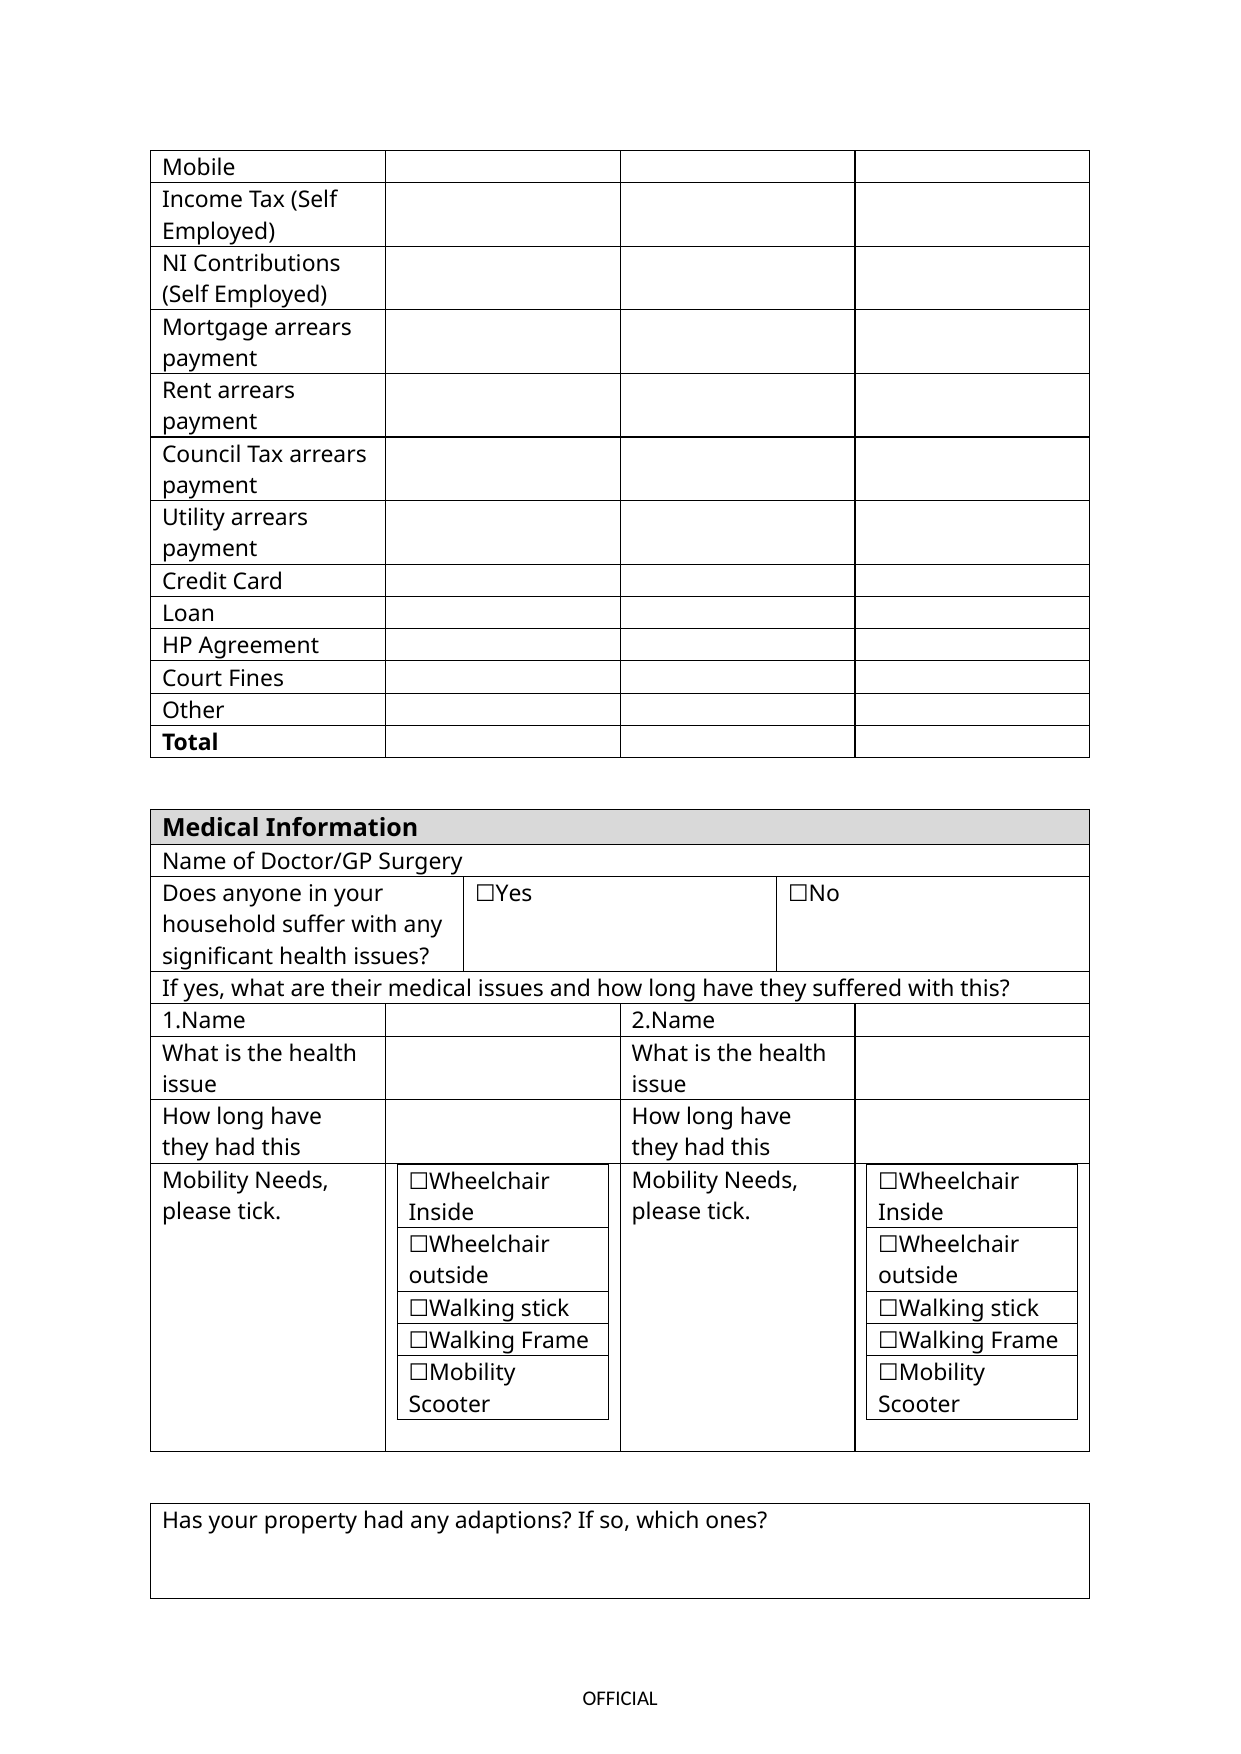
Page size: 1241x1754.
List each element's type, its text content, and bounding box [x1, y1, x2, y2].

table_cell [856, 661, 1089, 693]
table_cell If yes, what are their medical issues and how long have they suffered with this? [151, 972, 1089, 1003]
table_cell [856, 1100, 1089, 1163]
table_cell [856, 310, 1089, 373]
table_cell How long have they had this [621, 1100, 854, 1163]
table_cell [386, 501, 620, 563]
table_cell [386, 374, 620, 436]
table_cell [386, 438, 620, 500]
table_cell What is the health issue [621, 1037, 854, 1099]
table_cell [856, 151, 1089, 182]
table_cell [621, 726, 854, 757]
table_cell [621, 310, 854, 373]
table_cell [386, 694, 620, 725]
table_cell [856, 501, 1089, 563]
table_cell [386, 151, 620, 182]
table_cell Name of Doctor/GP Surgery [151, 845, 1089, 876]
table_cell [856, 694, 1089, 725]
table_cell [386, 597, 620, 628]
table_cell [621, 151, 854, 182]
table_cell [856, 597, 1089, 628]
table_cell [856, 247, 1089, 309]
table_cell [856, 1004, 1089, 1036]
table_cell Does anyone in your household suffer with any significant health issues? [151, 877, 463, 971]
table_cell No [777, 877, 1089, 971]
table_cell [386, 183, 620, 246]
table_cell [856, 1037, 1089, 1099]
table_cell [386, 310, 620, 373]
table_cell 2.Name [621, 1004, 854, 1036]
table_cell [386, 247, 620, 309]
table_cell [856, 1164, 1089, 1451]
table_cell [386, 629, 620, 660]
table_cell Rent arrears payment [151, 374, 385, 436]
table_cell [386, 661, 620, 693]
table_cell [621, 661, 854, 693]
table_cell [856, 374, 1089, 436]
table_cell Mortgage arrears payment [151, 310, 385, 373]
table_cell [621, 501, 854, 563]
table_header Has your property had any adaptions? If so, which ones? [151, 1504, 1089, 1597]
table_cell [386, 1100, 620, 1163]
table_cell [856, 183, 1089, 246]
table_cell 1.Name [151, 1004, 385, 1036]
table_cell Credit Card [151, 565, 385, 596]
table_cell [621, 183, 854, 246]
table_cell [621, 247, 854, 309]
table_cell [621, 597, 854, 628]
table_cell [386, 726, 620, 757]
table_cell Utility arrears payment [151, 501, 385, 563]
table_cell What is the health issue [151, 1037, 385, 1099]
table_cell [856, 726, 1089, 757]
table_cell Other [151, 694, 385, 725]
table_cell Council Tax arrears payment [151, 438, 385, 500]
table_cell [386, 1164, 620, 1451]
table_cell [386, 1037, 620, 1099]
table_cell [856, 629, 1089, 660]
table_header Medical Information [151, 810, 1089, 844]
table_cell [856, 565, 1089, 596]
table_cell Mobility Needs, please tick. [621, 1164, 854, 1451]
table_cell [621, 565, 854, 596]
table_cell HP Agreement [151, 629, 385, 660]
table_cell Mobile [151, 151, 385, 182]
table_cell [621, 438, 854, 500]
table_cell [386, 565, 620, 596]
table_cell Mobility Needs, please tick. [151, 1164, 385, 1451]
table_cell Court Fines [151, 661, 385, 693]
table_cell Loan [151, 597, 385, 628]
table_cell [856, 438, 1089, 500]
table_cell Income Tax (Self Employed) [151, 183, 385, 246]
table_cell [621, 629, 854, 660]
table_cell Total [151, 726, 385, 757]
table_cell NI Contributions (Self Employed) [151, 247, 385, 309]
table_cell [621, 694, 854, 725]
table_cell [621, 374, 854, 436]
table_cell Yes [464, 877, 776, 971]
table_cell [386, 1004, 620, 1036]
table_cell How long have they had this [151, 1100, 385, 1163]
